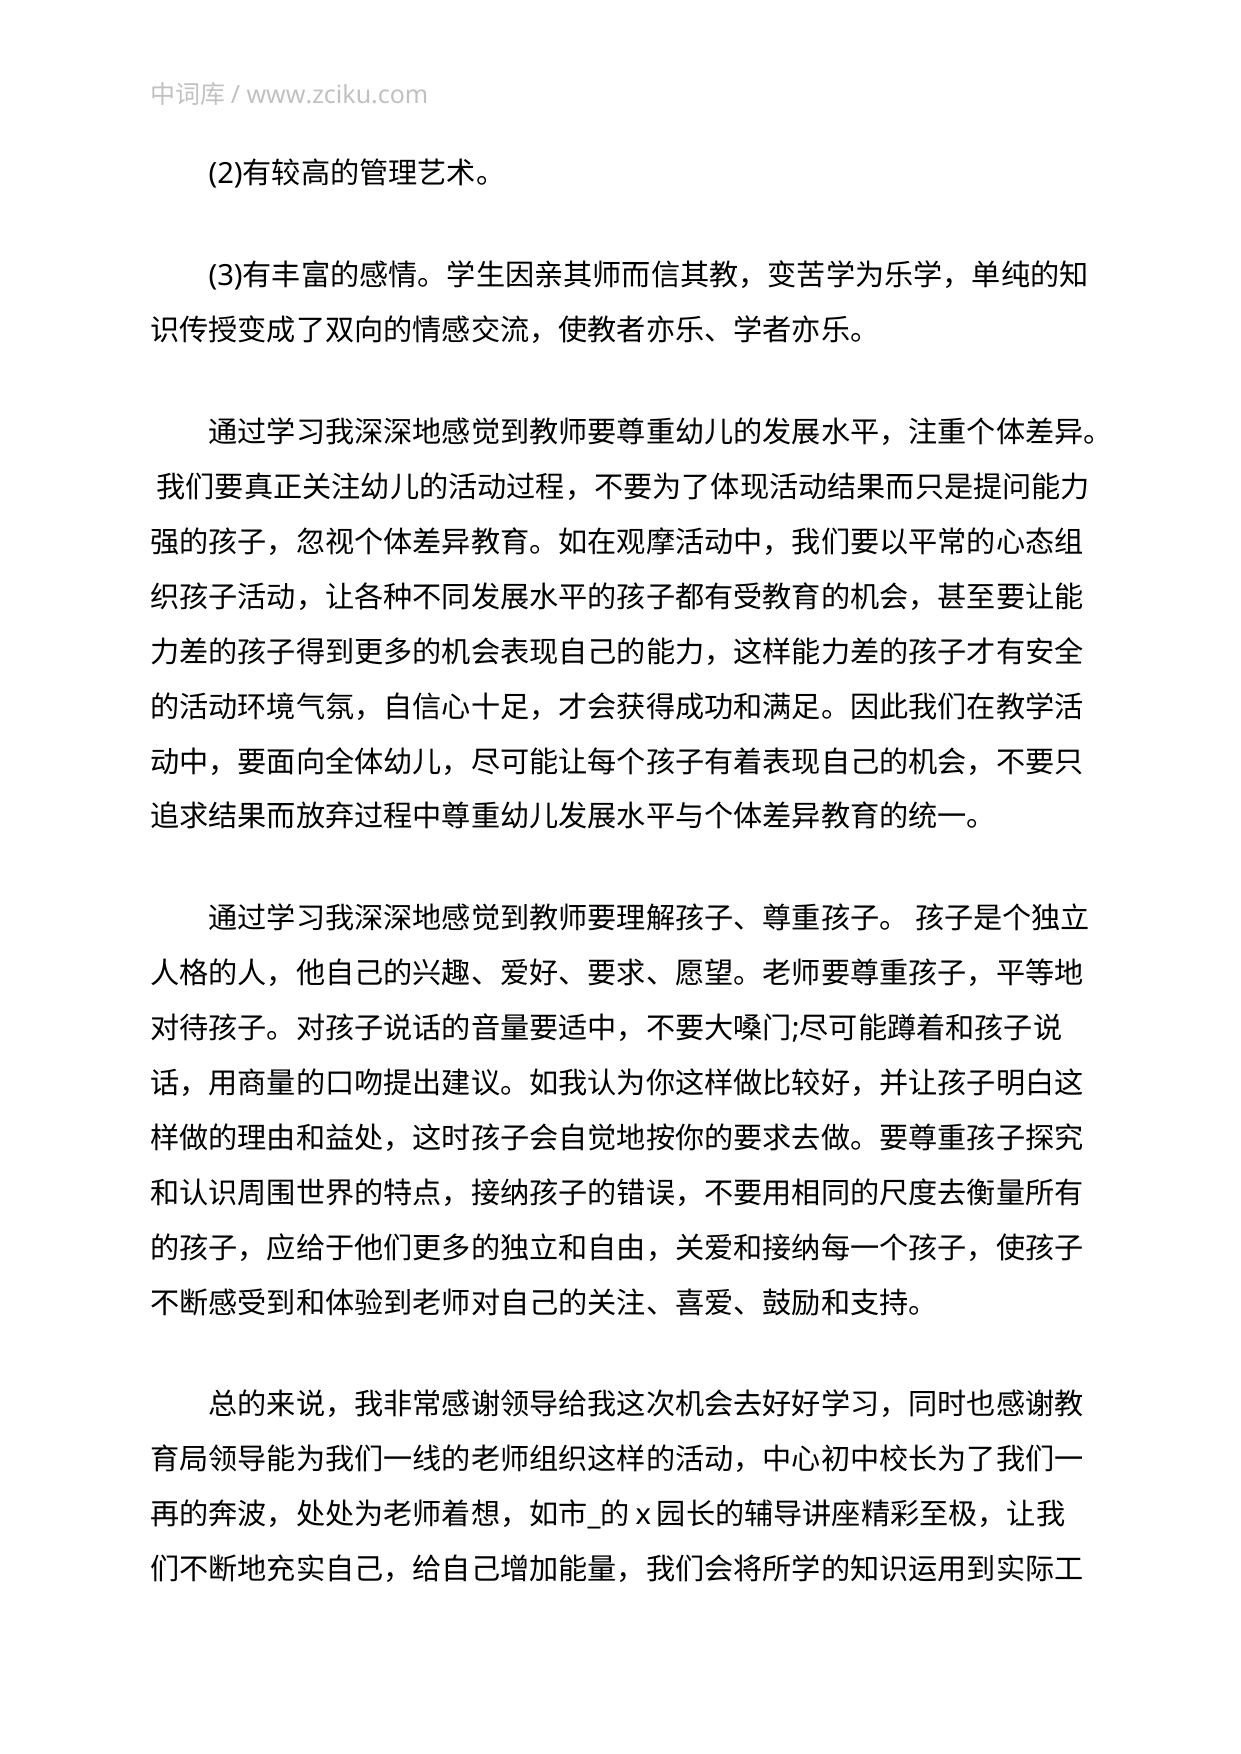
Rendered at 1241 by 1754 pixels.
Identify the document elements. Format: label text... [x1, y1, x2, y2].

text 通过学习我深深地感觉到教师要尊重幼儿的发展水平，注重个体差异。 我们要真正关注幼儿的活动过程，不要为了体现活动结果而只是提问能力强的孩子，忽视个体差异教育。如在观摩活动中，我们要以平常的心态组织孩子活动，让各种不同发展水平的孩子都有受教育的机会，甚至要让能力差的孩子得到更多的机会表现自己的能力，这样能力差的孩子才有安全的活动环境气氛，自信心十足，才会获得成功和满足。因此我们在教学活动中，要面向全体幼儿，尽可能让每个孩子有着表现自己的机会，不要只追求结果而放弃过程中尊重幼儿发展水平与个体差异教育的统一。 [150, 409, 1090, 835]
text 通过学习我深深地感觉到教师要理解孩子、尊重孩子。 孩子是个独立人格的人，他自己的兴趣、爱好、要求、愿望。老师要尊重孩子，平等地对待孩子。对孩子说话的音量要适中，不要大嗓门;尽可能蹲着和孩子说话，用商量的口吻提出建议。如我认为你这样做比较好，并让孩子明白这样做的理由和益处，这时孩子会自觉地按你的要求去做。要尊重孩子探究和认识周围世界的特点，接纳孩子的错误，不要用相同的尺度去衡量所有的孩子，应给于他们更多的独立和自由，关爱和接纳每一个孩子，使孩子不断感受到和体验到老师对自己的关注、喜爱、鼓励和支持。 [150, 895, 1090, 1321]
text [150, 1381, 1090, 1588]
text (2)有较高的管理艺术。 [150, 150, 1090, 192]
text (3)有丰富的感情。学生因亲其师而信其教，变苦学为乐学，单纯的知识传授变成了双向的情感交流，使教者亦乐、学者亦乐。 [150, 252, 1090, 349]
